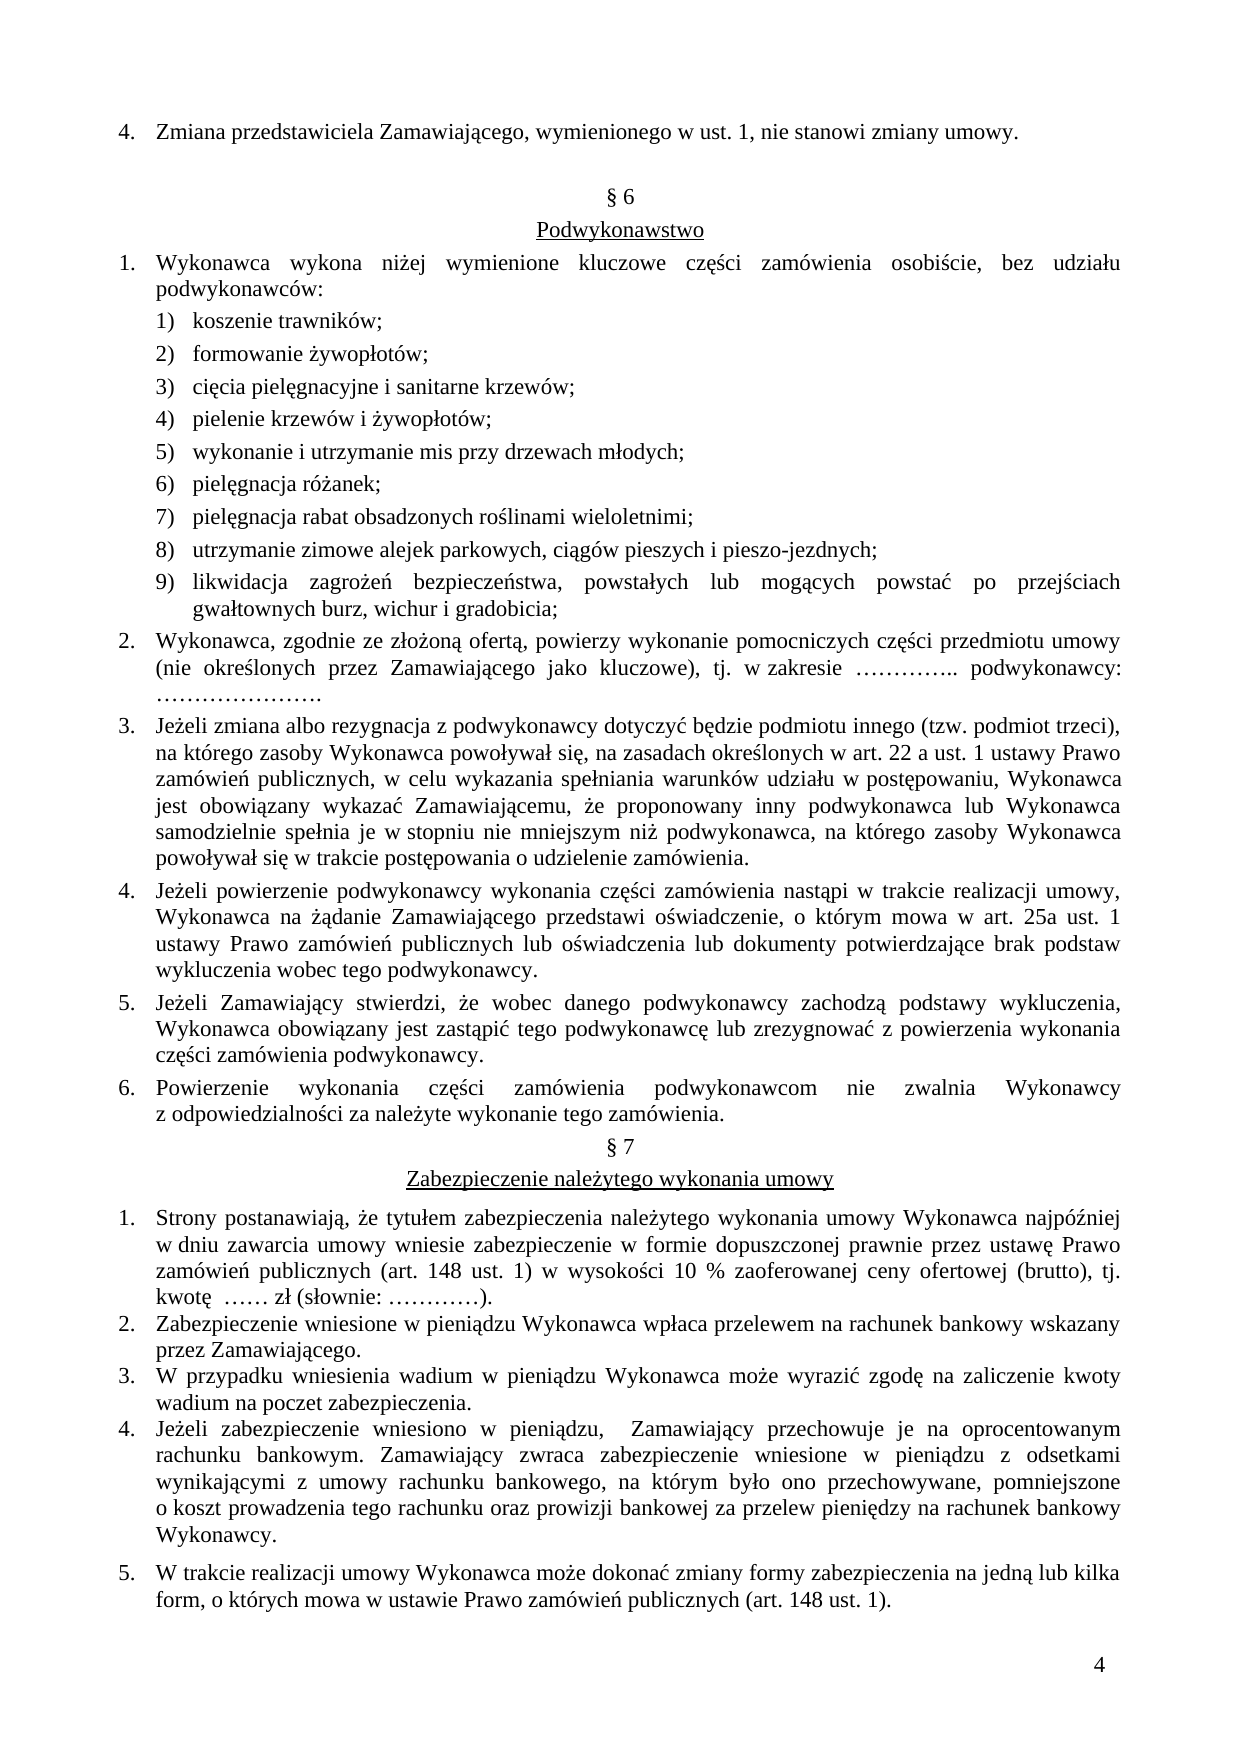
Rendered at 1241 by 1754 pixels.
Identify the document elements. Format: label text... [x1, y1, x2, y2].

list Zabezpieczenie wniesione w pieniądzu Wykonawca wpłaca przelewem na rachunek bankowy wskazany przez Zamawiającego. [118, 1310, 1122, 1362]
list pielęgnacja rabat obsadzonych roślinami wieloletnimi; [155, 503, 1119, 529]
list cięcia pielęgnacyjne i sanitarne krzewów; [155, 373, 1119, 399]
subtitle Zabezpieczenie należytego wykonania umowy [118, 1166, 1122, 1192]
list W trakcie realizacji umowy Wykonawca może dokonać zmiany formy zabezpieczenia na jedną lub kilka form, o których mowa w ustawie Prawo zamówień publicznych (art. 148 ust. 1). [118, 1559, 1122, 1612]
text Podwykonawstwo [118, 216, 1122, 242]
text § 6 [118, 183, 1122, 210]
list Jeżeli zmiana albo rezygnacja z podwykonawcy dotyczyć będzie podmiotu innego (tzw. podmiot trzeci), na którego zasoby Wykonawca powoływał się, na zasadach określonych w art. 22 a ust. 1 ustawy Prawo zamówień publicznych, w celu wykazania spełniania warunków udziału w postępowaniu, Wykonawca jest obowiązany wykazać Zamawiającemu, że proponowany inny podwykonawca lub Wykonawca samodzielnie spełnia je w stopniu nie mniejszym niż podwykonawca, na którego zasoby Wykonawca powoływał się w trakcie postępowania o udzielenie zamówienia. [118, 713, 1122, 871]
list pielęgnacja różanek; [155, 471, 1119, 497]
list Powierzenie wykonania części zamówienia podwykonawcom nie zwalnia Wykonawcy z odpowiedzialności za należyte wykonanie tego zamówienia. [118, 1074, 1122, 1127]
list utrzymanie zimowe alejek parkowych, ciągów pieszych i pieszo-jezdnych; [155, 536, 1119, 562]
list wykonanie i utrzymanie mis przy drzewach młodych; [155, 438, 1119, 464]
list likwidacja zagrożeń bezpieczeństwa, powstałych lub mogących powstać po przejściach gwałtownych burz, wichur i gradobicia; [155, 568, 1122, 621]
list pielenie krzewów i żywopłotów; [155, 405, 1119, 432]
list Strony postanawiają, że tytułem zabezpieczenia należytego wykonania umowy Wykonawca najpóźniej w dniu zawarcia umowy wniesie zabezpieczenie w formie dopuszczonej prawnie przez ustawę Prawo zamówień publicznych (art. 148 ust. 1) w wysokości 10 % zaoferowanej ceny ofertowej (brutto), tj. kwotę …… zł (słownie: …………). [118, 1204, 1122, 1310]
list Zmiana przedstawiciela Zamawiającego, wymienionego w ust. 1, nie stanowi zmiany umowy. [118, 118, 1122, 144]
list formowanie żywopłotów; [155, 340, 1122, 366]
list W przypadku wniesienia wadium w pieniądzu Wykonawca może wyrazić zgodę na zaliczenie kwoty wadium na poczet zabezpieczenia. [118, 1362, 1122, 1415]
list koszenie trawników; [155, 307, 1122, 334]
list Jeżeli powierzenie podwykonawcy wykonania części zamówienia nastąpi w trakcie realizacji umowy, Wykonawca na żądanie Zamawiającego przedstawi oświadczenie, o którym mowa w art. 25a ust. 1 ustawy Prawo zamówień publicznych lub oświadczenia lub dokumenty potwierdzające brak podstaw wykluczenia wobec tego podwykonawcy. [118, 877, 1122, 982]
text § 7 [118, 1133, 1122, 1159]
list Wykonawca, zgodnie ze złożoną ofertą, powierzy wykonanie pomocniczych części przedmiotu umowy (nie określonych przez Zamawiającego jako kluczowe), tj. w zakresie ………….. podwykonawcy: …………………. [118, 627, 1122, 706]
list Jeżeli zabezpieczenie wniesiono w pieniądzu, Zamawiający przechowuje je na oprocentowanym rachunku bankowym. Zamawiający zwraca zabezpieczenie wniesione w pieniądzu z odsetkami wynikającymi z umowy rachunku bankowego, na którym było ono przechowywane, pomniejszone o koszt prowadzenia tego rachunku oraz prowizji bankowej za przelew pieniędzy na rachunek bankowy Wykonawcy. [118, 1415, 1122, 1547]
list Wykonawca wykona niżej wymienione kluczowe części zamówienia osobiście, bez udziału podwykonawców: [118, 248, 1122, 301]
list Jeżeli Zamawiający stwierdzi, że wobec danego podwykonawcy zachodzą podstawy wykluczenia, Wykonawca obowiązany jest zastąpić tego podwykonawcę lub zrezygnować z powierzenia wykonania części zamówienia podwykonawcy. [118, 989, 1122, 1068]
